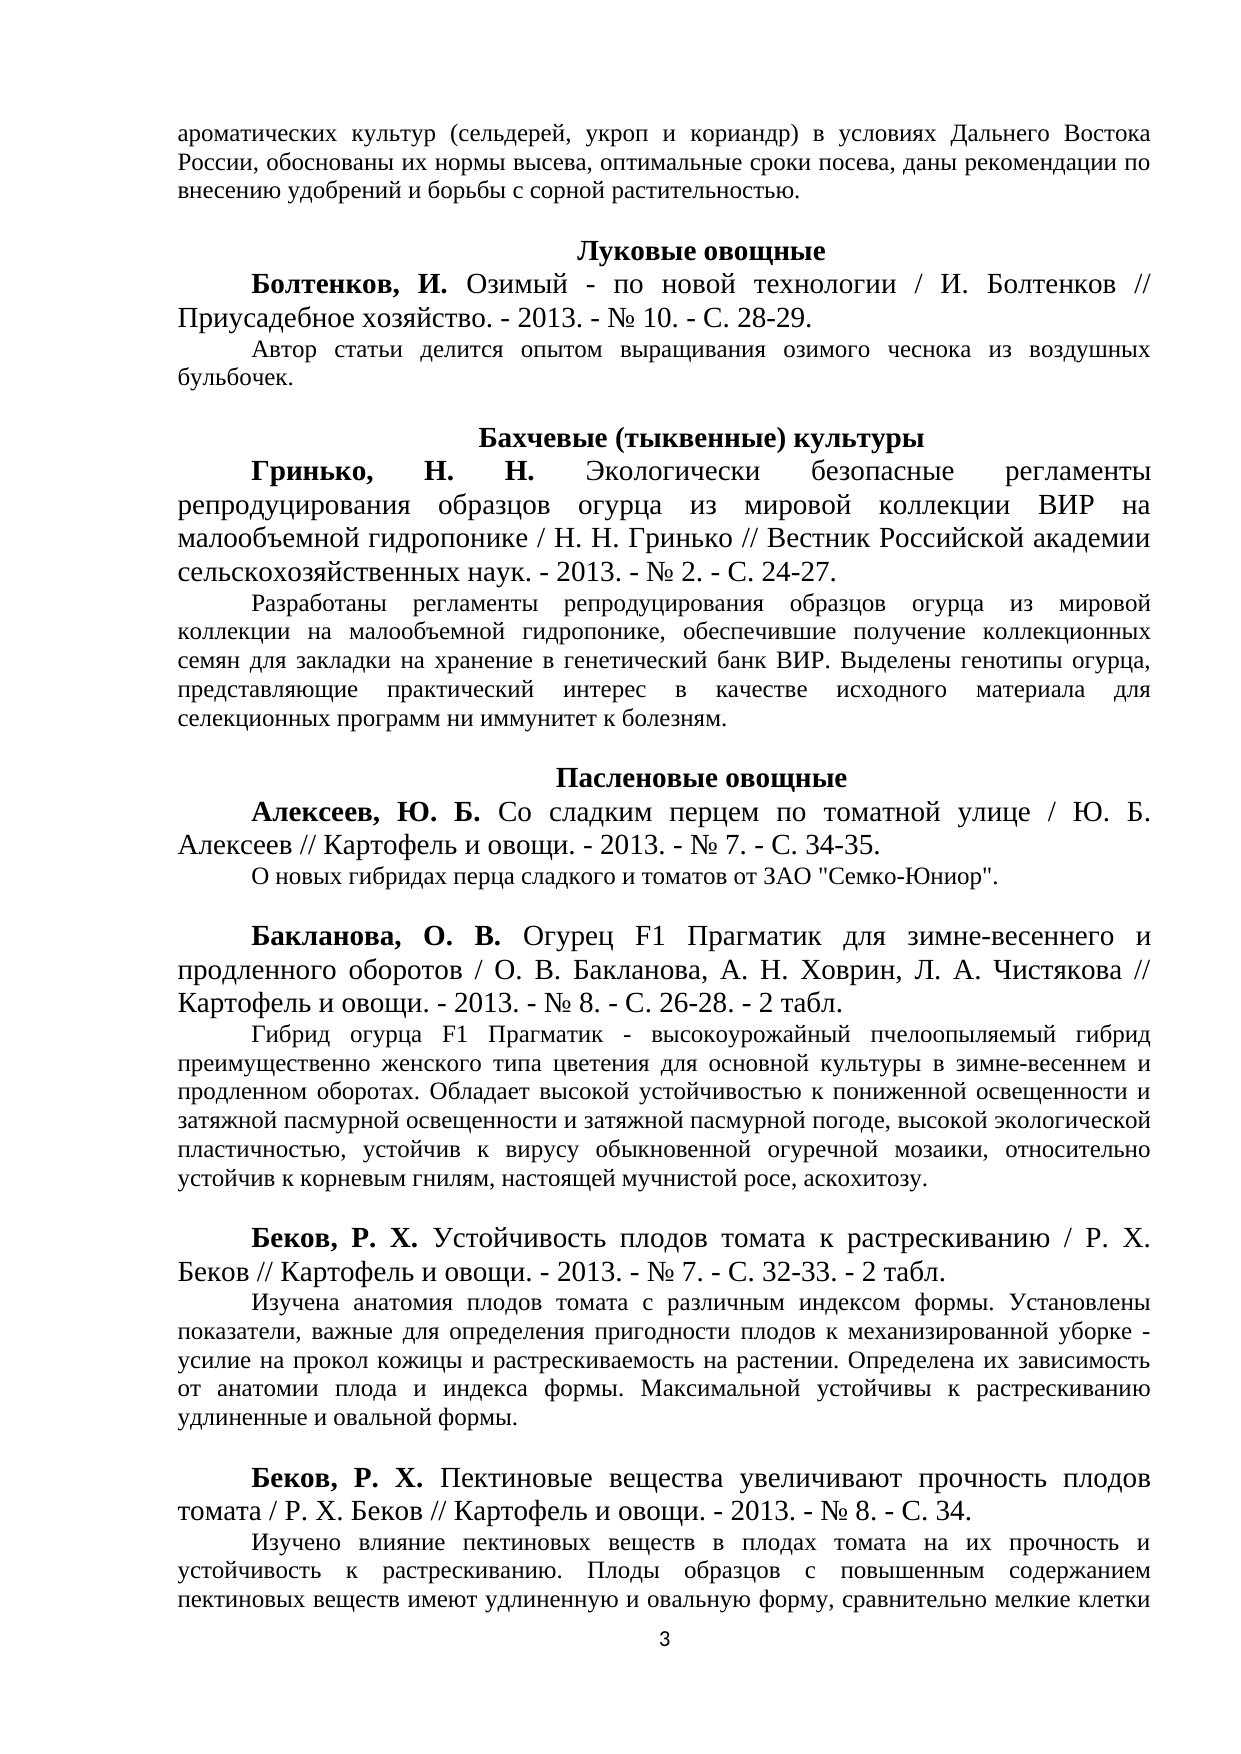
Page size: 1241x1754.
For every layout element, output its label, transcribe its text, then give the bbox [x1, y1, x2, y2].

text Разработаны регламенты репродуцирования образцов огурца из мировой коллекции на малообъемной гидропонике, обеспечившие получение коллекционных семян для закладки на хранение в генетический банк ВИР. Выделены генотипы огурца, представляющие практический интерес в качестве исходного материала для селекционных программ ни иммунитет к болезням. [177, 588, 1152, 731]
text Беков, Р. Х. Пектиновые вещества увеличивают прочность плодов томата / Р. Х. Беков // Картофель и овощи. - 2013. - № 8. - С. 34. [177, 1460, 1152, 1527]
text Гринько, Н. Н. Экологически безопасные регламенты репродуцирования образцов огурца из мировой коллекции ВИР на малообъемной гидропонике / Н. Н. Гринько // Вестник Российской академии сельскохозяйственных наук. - 2013. - № 2. - С. 24-27. [177, 453, 1152, 588]
text Луковые овощные [177, 233, 1152, 267]
text Пасленовые овощные [177, 760, 1152, 794]
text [177, 118, 1152, 204]
text Алексеев, Ю. Б. Со сладким перцем по томатной улице / Ю. Б. Алексеев // Картофель и овощи. - 2013. - № 7. - С. 34-35. [177, 794, 1152, 861]
text Бахчевые (тыквенные) культуры [177, 420, 1152, 453]
text Гибрид огурца F1 Прагматик - высокоурожайный пчелоопыляемый гибрид преимущественно женского типа цветения для основной культуры в зимне-весеннем и продленном оборотах. Обладает высокой устойчивостью к пониженной освещенности и затяжной пасмурной освещенности и затяжной пасмурной погоде, высокой экологической пластичностью, устойчив к вирусу обыкновенной огуречной мозаики, относительно устойчив к корневым гнилям, настоящей мучнистой росе, аскохитозу. [177, 1019, 1152, 1191]
text Бакланова, О. В. Огурец F1 Прагматик для зимне-весеннего и продленного оборотов / О. В. Бакланова, А. Н. Ховрин, Л. А. Чистякова // Картофель и овощи. - 2013. - № 8. - С. 26-28. - 2 табл. [177, 918, 1152, 1019]
text Автор статьи делится опытом выращивания озимого чеснока из воздушных бульбочек. [177, 334, 1152, 391]
text Беков, Р. Х. Устойчивость плодов томата к растрескиванию / Р. Х. Беков // Картофель и овощи. - 2013. - № 7. - С. 32-33. - 2 табл. [177, 1220, 1152, 1287]
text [177, 1527, 1152, 1613]
text Изучена анатомия плодов томата с различным индексом формы. Установлены показатели, важные для определения пригодности плодов к механизированной уборке - усилие на прокол кожицы и растрескиваемость на растении. Определена их зависимость от анатомии плода и индекса формы. Максимальной устойчивы к растрескиванию удлиненные и овальной формы. [177, 1287, 1152, 1431]
text О новых гибридах перца сладкого и томатов от ЗАО "Семко-Юниор". [177, 861, 1152, 889]
text Болтенков, И. Озимый - по новой технологии / И. Болтенков // Приусадебное хозяйство. - 2013. - № 10. - С. 28-29. [177, 267, 1152, 334]
